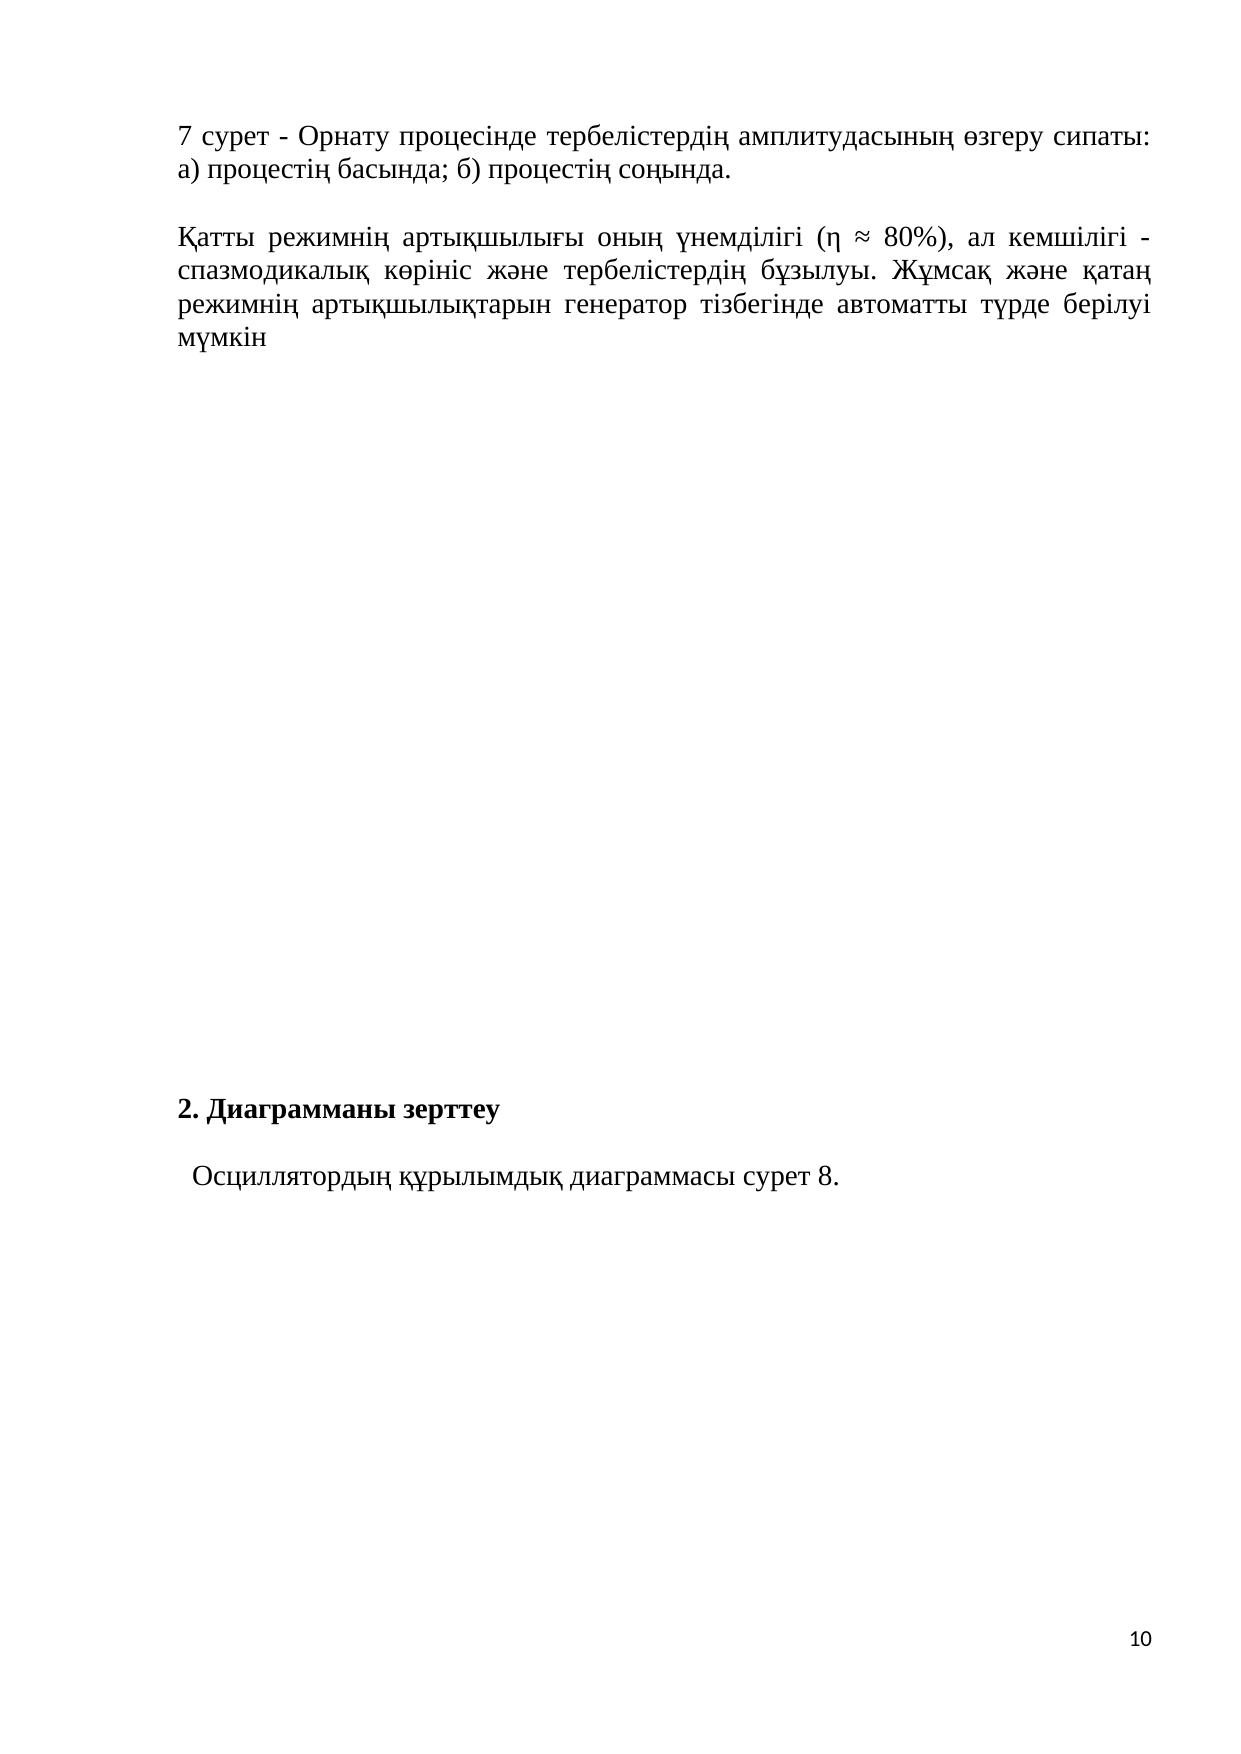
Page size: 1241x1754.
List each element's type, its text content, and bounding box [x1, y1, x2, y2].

text 7 сурет - Орнату процесінде тербелістердің амплитудасының өзгеру сипаты: а) процестің басында; б) процестің соңында. [177, 118, 1152, 185]
text Осциллятордың құрылымдық диаграммасы сурет 8. [177, 1158, 1152, 1191]
text 2. Диаграмманы зерттеу [177, 1091, 1152, 1124]
text Қатты режимнің артықшылығы оның үнемділігі (η ≈ 80%), ал кемшілігі - спазмодикалық көрініс және тербелістердің бұзылуы. Жұмсақ және қатаң режимнің артықшылықтарын генератор тізбегінде автоматты түрде берілуі мүмкін [177, 219, 1152, 353]
